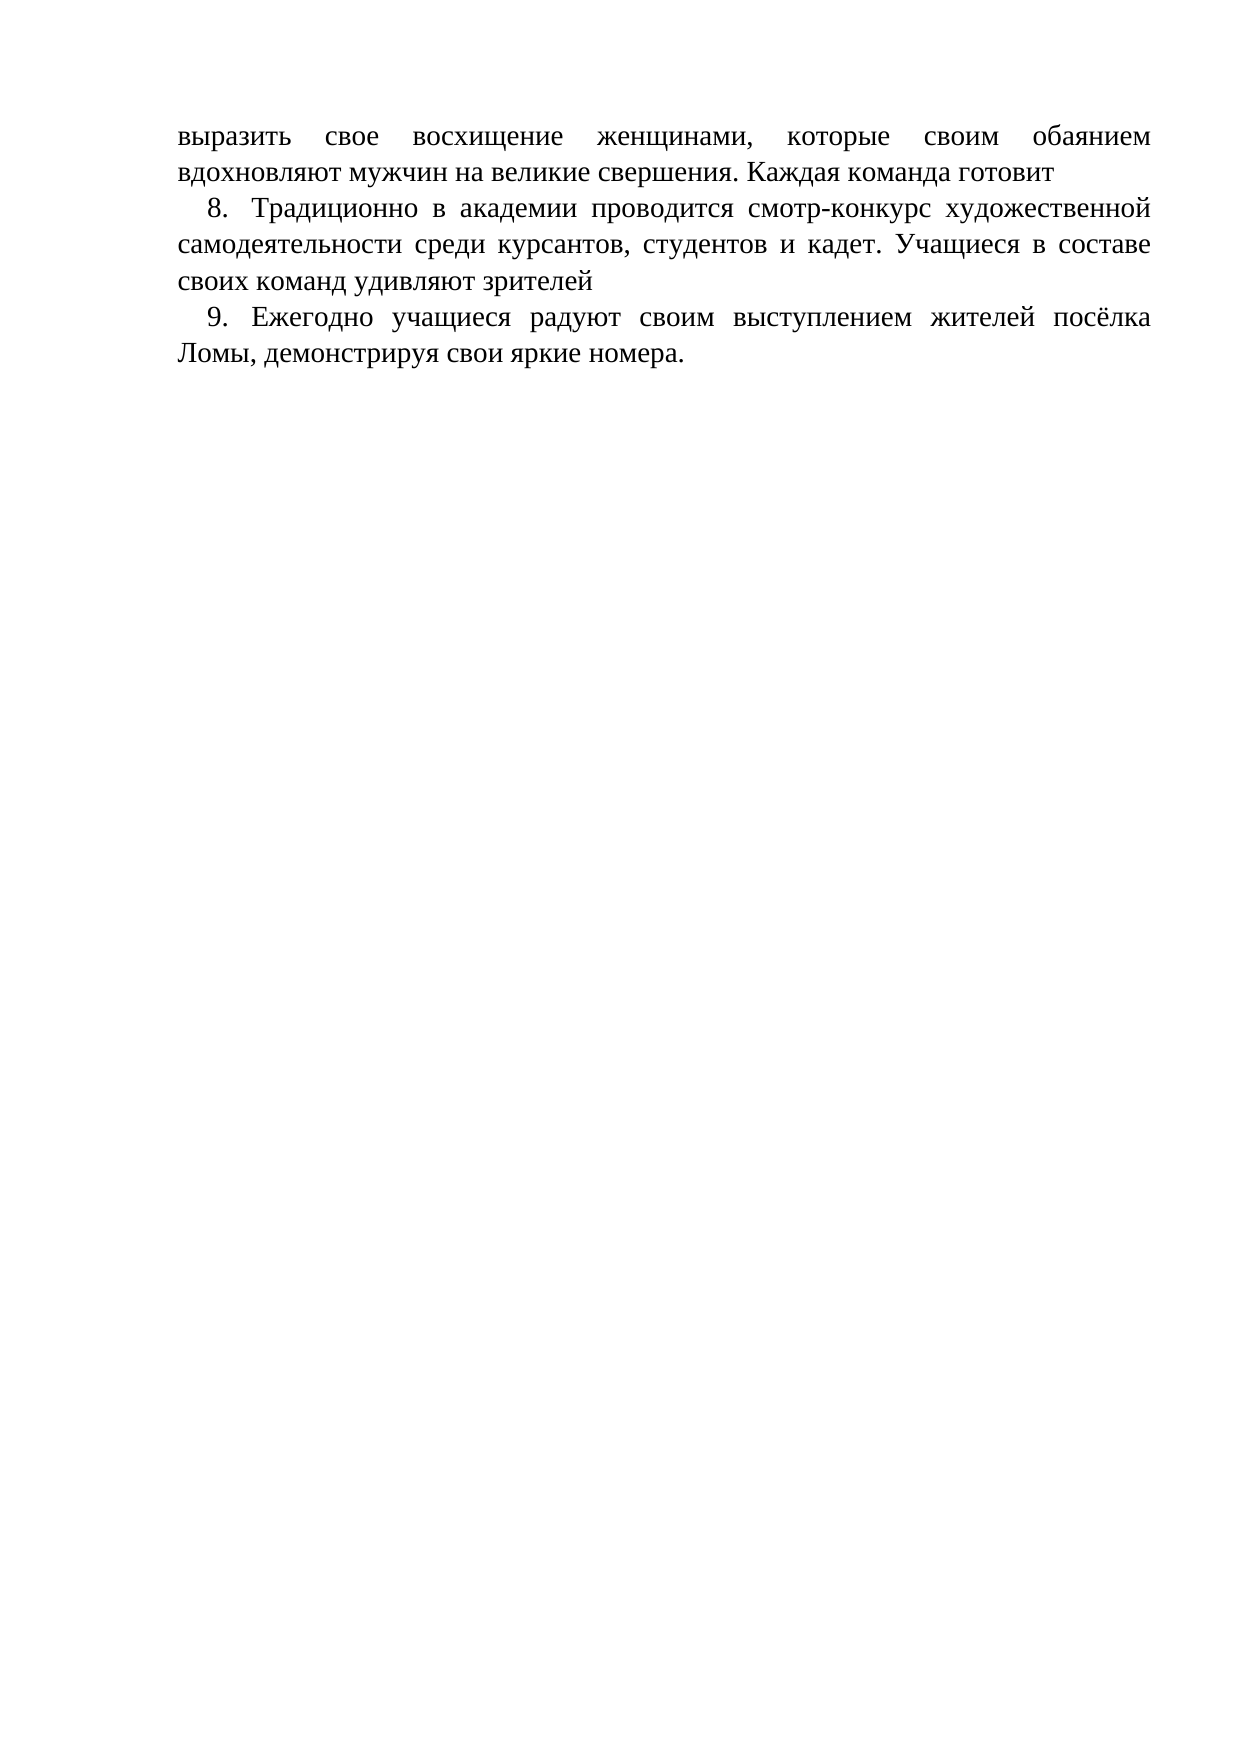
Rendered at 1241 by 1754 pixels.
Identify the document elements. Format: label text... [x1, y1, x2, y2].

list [177, 118, 1152, 188]
list Традиционно в академии проводится смотр-конкурс художественной самодеятельности среди курсантов, студентов и кадет. Учащиеся в составе своих команд удивляют зрителей [177, 190, 1152, 296]
list Ежегодно учащиеся радуют своим выступлением жителей посёлка Ломы, демонстрируя свои яркие номера. [177, 299, 1152, 368]
